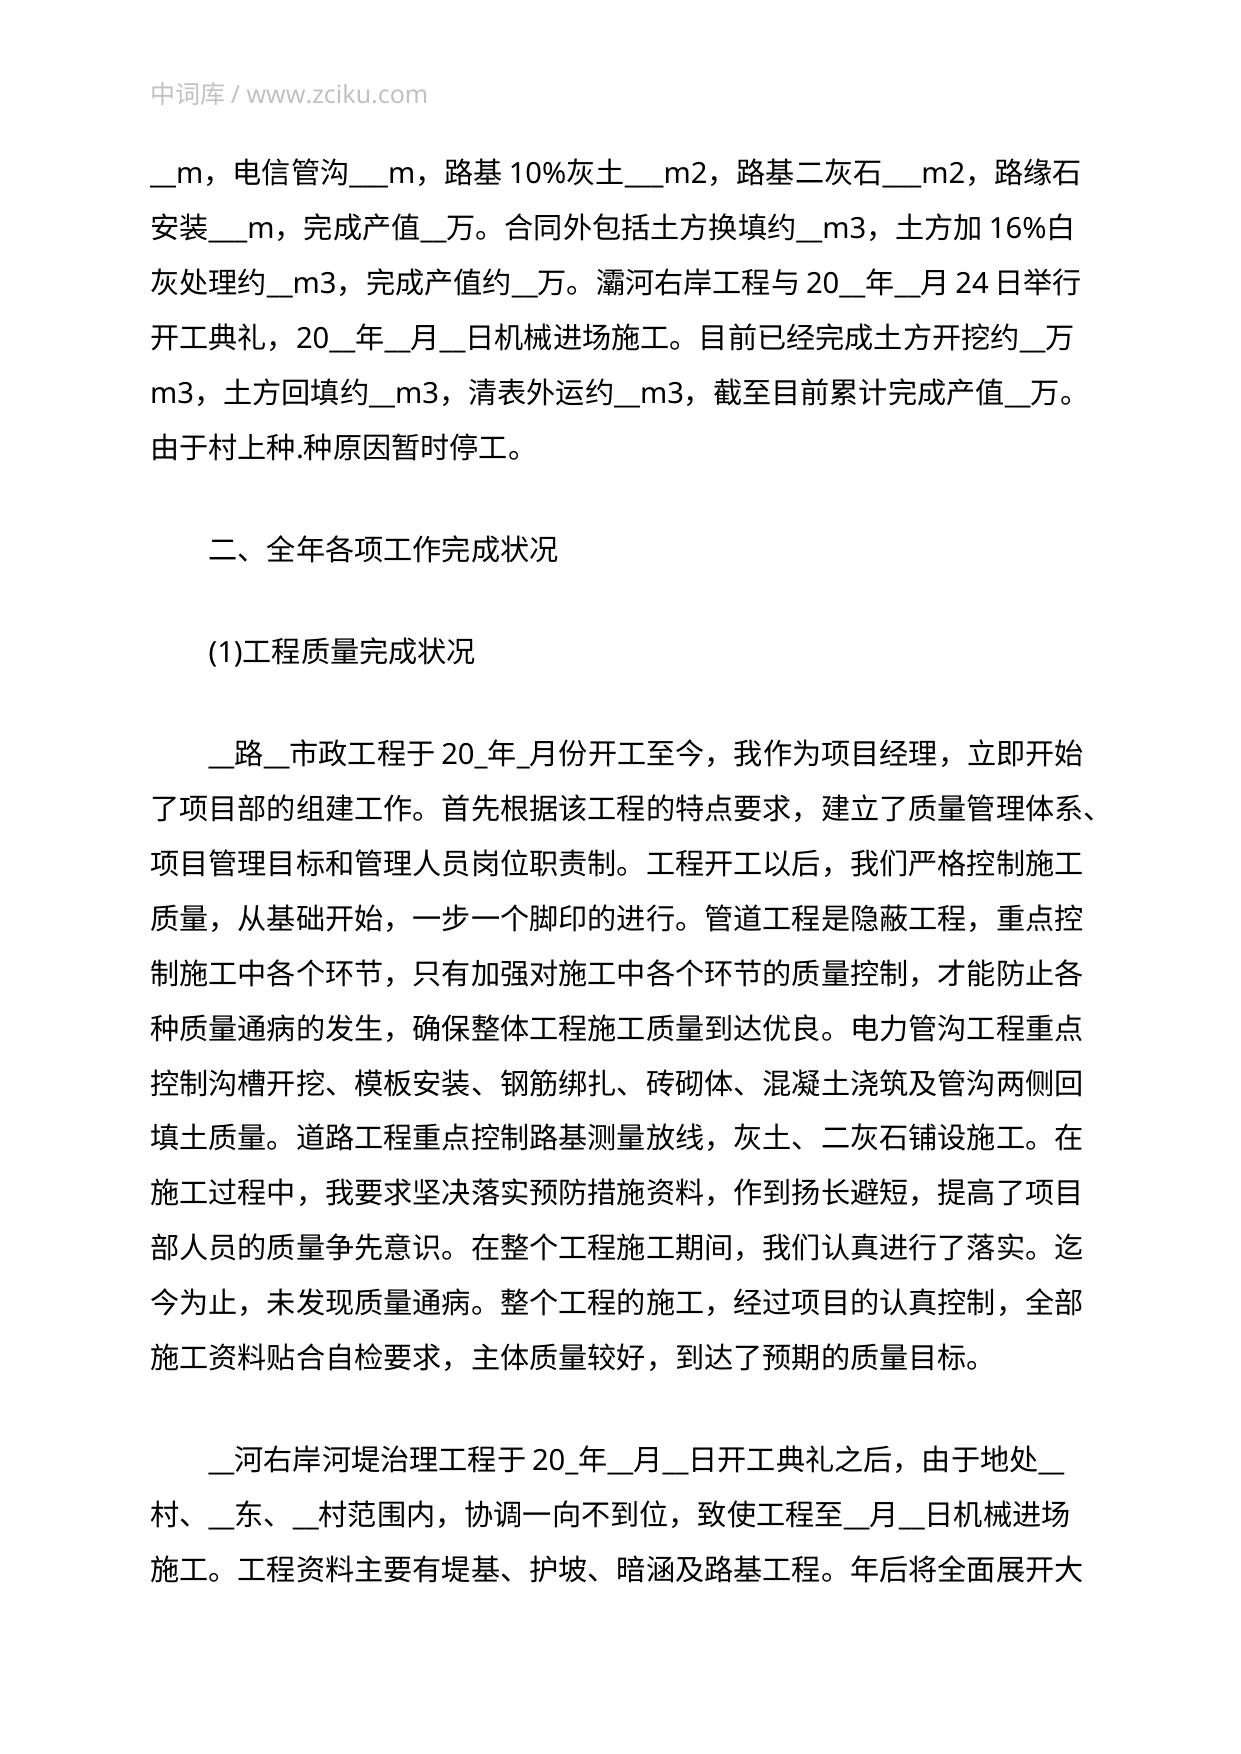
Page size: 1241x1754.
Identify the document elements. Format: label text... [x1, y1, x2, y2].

text __路__市政工程于20_年_月份开工至今，我作为项目经理，立即开始了项目部的组建工作。首先根据该工程的特点要求，建立了质量管理体系、项目管理目标和管理人员岗位职责制。工程开工以后，我们严格控制施工质量，从基础开始，一步一个脚印的进行。管道工程是隐蔽工程，重点控制施工中各个环节，只有加强对施工中各个环节的质量控制，才能防止各种质量通病的发生，确保整体工程施工质量到达优良。电力管沟工程重点控制沟槽开挖、模板安装、钢筋绑扎、砖砌体、混凝土浇筑及管沟两侧回填土质量。道路工程重点控制路基测量放线，灰土、二灰石铺设施工。在施工过程中，我要求坚决落实预防措施资料，作到扬长避短，提高了项目部人员的质量争先意识。在整个工程施工期间，我们认真进行了落实。迄今为止，未发现质量通病。整个工程的施工，经过项目的认真控制，全部施工资料贴合自检要求，主体质量较好，到达了预期的质量目标。 [150, 731, 1090, 1377]
text (1)工程质量完成状况 [150, 629, 1090, 671]
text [150, 150, 1090, 467]
text 二、全年各项工作完成状况 [150, 527, 1090, 569]
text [150, 1436, 1090, 1589]
